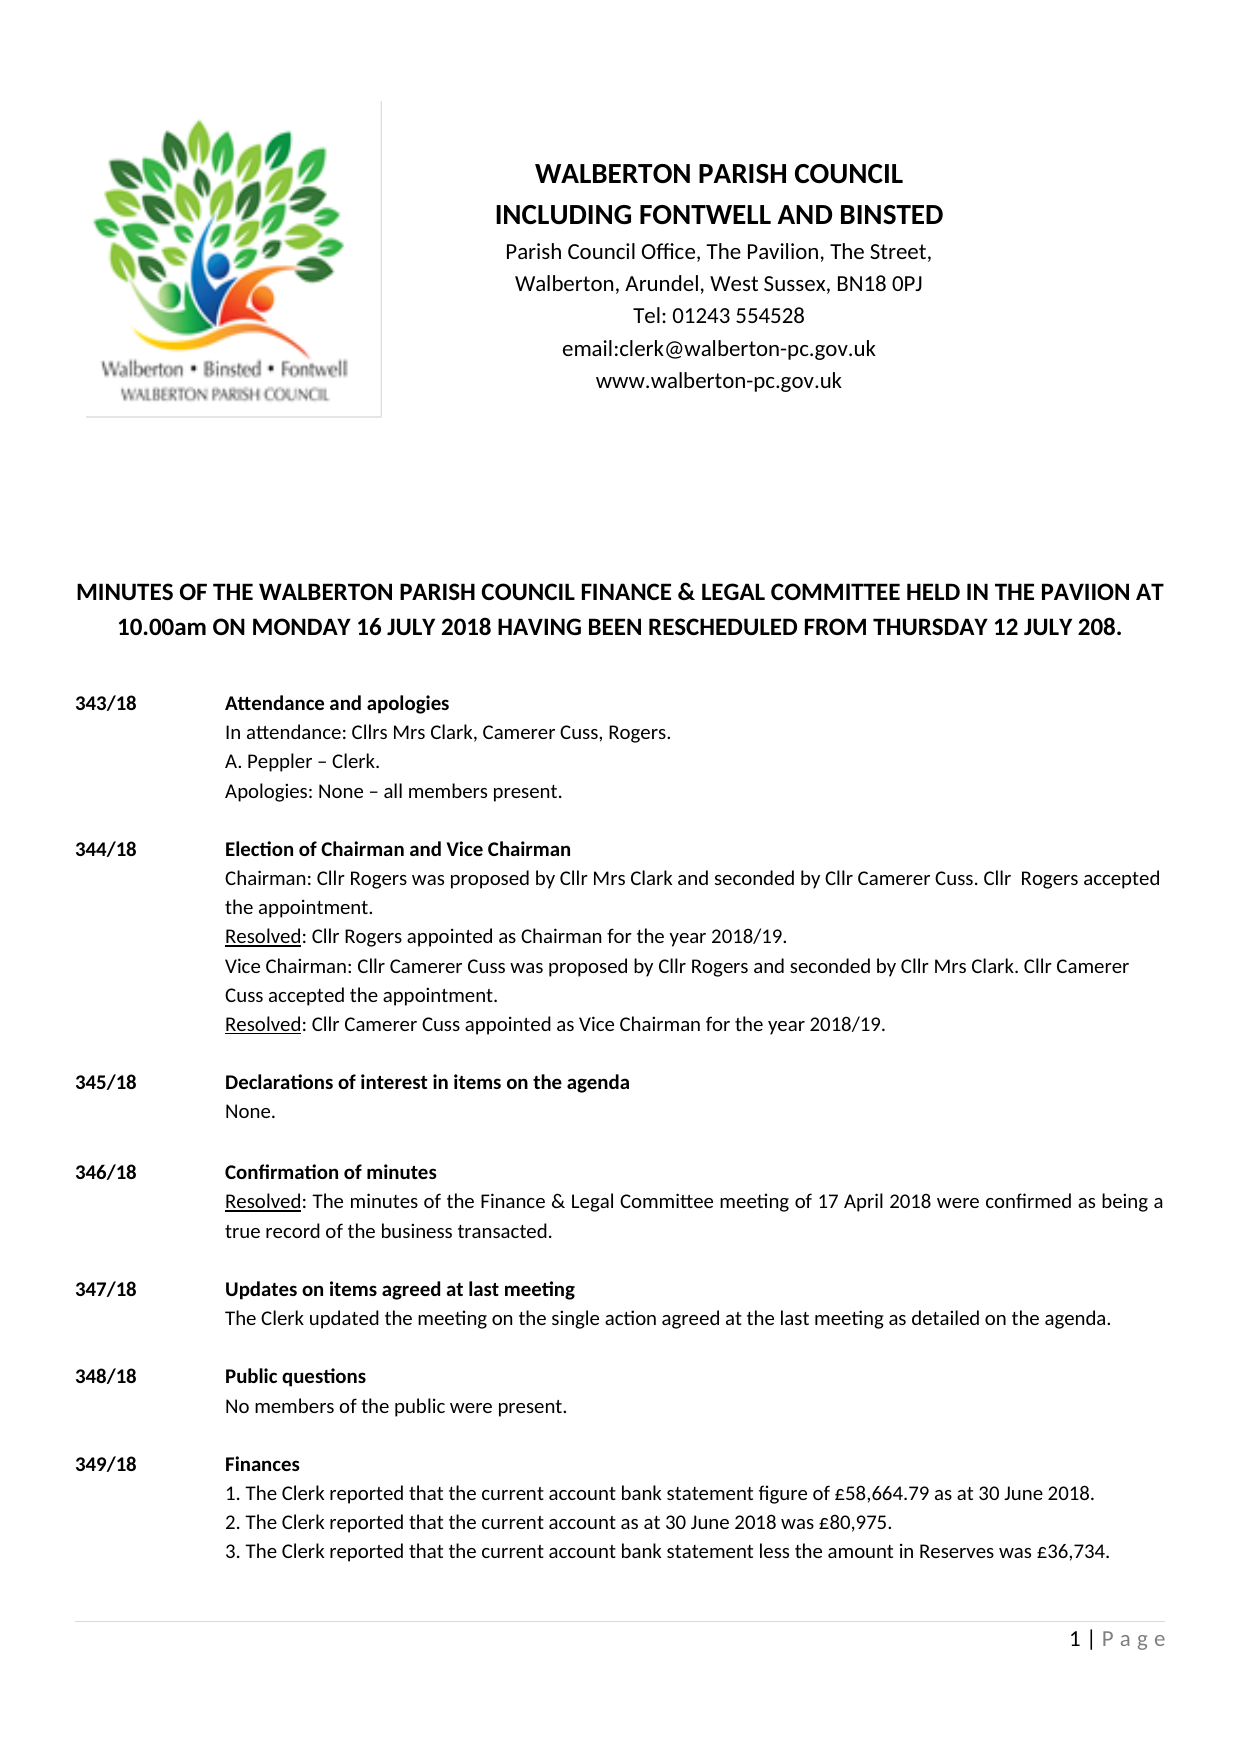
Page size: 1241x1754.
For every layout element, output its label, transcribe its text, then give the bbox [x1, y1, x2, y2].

text MINUTES OF THE WALBERTON PARISH COUNCIL FINANCE & LEGAL COMMITTEE HELD IN THE PAVIION AT 10.00am ON MONDAY 16 JULY 2018 HAVING BEEN RESCHEDULED FROM THURSDAY 12 JULY 208. [75, 576, 1165, 641]
text A. Peppler – Clerk. [75, 749, 1165, 774]
text In attendance: Cllrs Mrs Clark, Camerer Cuss, Rogers. [75, 719, 1165, 745]
text No members of the public were present. [75, 1393, 1165, 1418]
text 348/18 Public questions [75, 1364, 1165, 1389]
text 1. The Clerk reported that the current account bank statement figure of £58,664.79 as at 30 June 2018. [225, 1480, 1165, 1506]
text The Clerk updated the meeting on the single action agreed at the last meeting as detailed on the agenda. [225, 1305, 1165, 1331]
text Vice Chairman: Cllr Camerer Cuss was proposed by Cllr Rogers and seconded by Cllr Mrs Clark. Cllr Camerer Cuss accepted the appointment. [75, 953, 1165, 1007]
text Resolved: The minutes of the Finance & Legal Committee meeting of 17 April 2018 were confirmed as being a true record of the business transacted. [225, 1189, 1165, 1243]
table_header WALBERTON PARISH COUNCIL INCLUDING FONTWELL AND BINSTED Parish Council Office, The Pavilion, The Street, Walberton, Arundel, West Sussex, BN18 0PJ Tel: 01243 554528 email:clerk@walberton-pc.gov.uk www.walberton-pc.gov.uk [441, 102, 997, 436]
picture [86, 101, 384, 420]
table_header [75, 102, 441, 436]
text 3. The Clerk reported that the current account bank statement less the amount in Reserves was £36,734. [225, 1539, 1165, 1564]
text 2. The Clerk reported that the current account as at 30 June 2018 was £80,975. [225, 1509, 1165, 1535]
text 346/18 Confirmation of minutes [75, 1159, 1165, 1185]
text Resolved: Cllr Camerer Cuss appointed as Vice Chairman for the year 2018/19. [75, 1011, 1165, 1037]
text Resolved: Cllr Rogers appointed as Chairman for the year 2018/19. [75, 924, 1165, 949]
text 344/18 Election of Chairman and Vice Chairman [75, 836, 1165, 862]
text 343/18 Attendance and apologies [75, 690, 1165, 716]
text 349/18 Finances [75, 1451, 1165, 1477]
text 345/18 Declarations of interest in items on the agenda [75, 1069, 1165, 1095]
text Apologies: None – all members present. [75, 778, 1165, 803]
text None. [225, 1099, 1165, 1124]
text 347/18 Updates on items agreed at last meeting [75, 1276, 1165, 1302]
text Chairman: Cllr Rogers was proposed by Cllr Mrs Clark and seconded by Cllr Camerer Cuss. Cllr Rogers accepted the appointment. [75, 865, 1165, 920]
